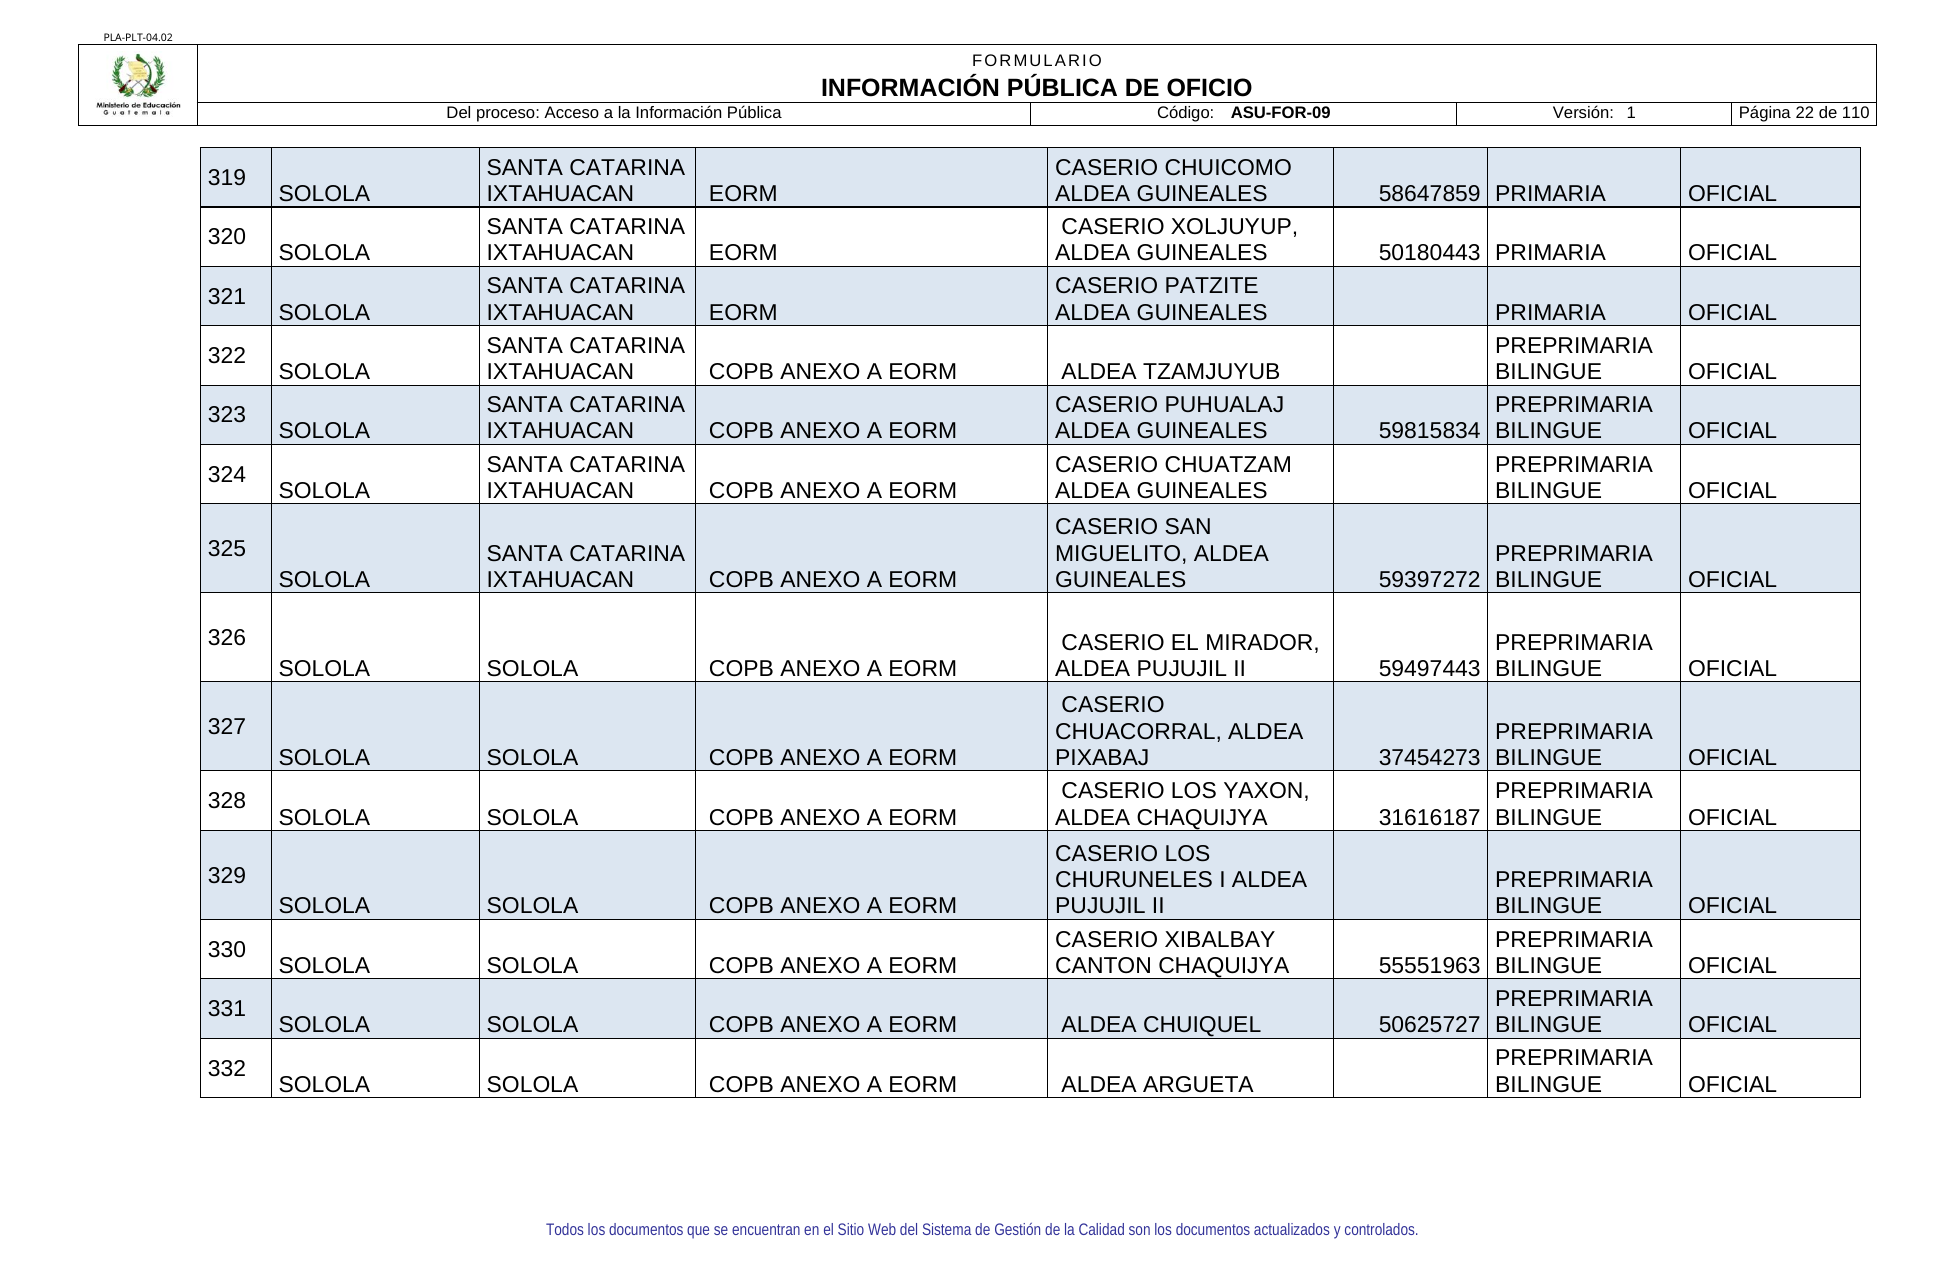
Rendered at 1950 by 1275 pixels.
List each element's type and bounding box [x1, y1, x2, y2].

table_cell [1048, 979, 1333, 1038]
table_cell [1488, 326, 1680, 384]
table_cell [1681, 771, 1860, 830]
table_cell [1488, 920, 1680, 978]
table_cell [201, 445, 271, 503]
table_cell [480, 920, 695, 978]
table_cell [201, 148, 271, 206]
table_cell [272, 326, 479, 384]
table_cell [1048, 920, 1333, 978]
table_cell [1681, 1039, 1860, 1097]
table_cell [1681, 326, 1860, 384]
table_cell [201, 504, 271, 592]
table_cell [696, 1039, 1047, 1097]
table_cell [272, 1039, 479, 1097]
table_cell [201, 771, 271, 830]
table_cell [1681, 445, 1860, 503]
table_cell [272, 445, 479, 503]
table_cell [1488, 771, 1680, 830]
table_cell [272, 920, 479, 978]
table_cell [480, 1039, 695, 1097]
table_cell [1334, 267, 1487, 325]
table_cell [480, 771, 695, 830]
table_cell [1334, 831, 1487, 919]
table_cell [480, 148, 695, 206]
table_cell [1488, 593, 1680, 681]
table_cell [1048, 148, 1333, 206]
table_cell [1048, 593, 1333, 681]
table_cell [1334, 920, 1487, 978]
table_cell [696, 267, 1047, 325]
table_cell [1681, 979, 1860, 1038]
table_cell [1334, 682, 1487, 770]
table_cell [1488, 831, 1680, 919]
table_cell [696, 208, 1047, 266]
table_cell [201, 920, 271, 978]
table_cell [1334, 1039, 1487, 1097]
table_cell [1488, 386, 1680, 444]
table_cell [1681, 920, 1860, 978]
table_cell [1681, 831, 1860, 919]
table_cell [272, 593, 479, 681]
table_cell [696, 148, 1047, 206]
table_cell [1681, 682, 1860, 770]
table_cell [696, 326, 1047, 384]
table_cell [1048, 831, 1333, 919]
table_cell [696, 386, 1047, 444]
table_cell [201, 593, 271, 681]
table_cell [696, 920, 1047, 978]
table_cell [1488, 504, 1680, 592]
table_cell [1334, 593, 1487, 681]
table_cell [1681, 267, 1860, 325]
picture [95, 51, 181, 117]
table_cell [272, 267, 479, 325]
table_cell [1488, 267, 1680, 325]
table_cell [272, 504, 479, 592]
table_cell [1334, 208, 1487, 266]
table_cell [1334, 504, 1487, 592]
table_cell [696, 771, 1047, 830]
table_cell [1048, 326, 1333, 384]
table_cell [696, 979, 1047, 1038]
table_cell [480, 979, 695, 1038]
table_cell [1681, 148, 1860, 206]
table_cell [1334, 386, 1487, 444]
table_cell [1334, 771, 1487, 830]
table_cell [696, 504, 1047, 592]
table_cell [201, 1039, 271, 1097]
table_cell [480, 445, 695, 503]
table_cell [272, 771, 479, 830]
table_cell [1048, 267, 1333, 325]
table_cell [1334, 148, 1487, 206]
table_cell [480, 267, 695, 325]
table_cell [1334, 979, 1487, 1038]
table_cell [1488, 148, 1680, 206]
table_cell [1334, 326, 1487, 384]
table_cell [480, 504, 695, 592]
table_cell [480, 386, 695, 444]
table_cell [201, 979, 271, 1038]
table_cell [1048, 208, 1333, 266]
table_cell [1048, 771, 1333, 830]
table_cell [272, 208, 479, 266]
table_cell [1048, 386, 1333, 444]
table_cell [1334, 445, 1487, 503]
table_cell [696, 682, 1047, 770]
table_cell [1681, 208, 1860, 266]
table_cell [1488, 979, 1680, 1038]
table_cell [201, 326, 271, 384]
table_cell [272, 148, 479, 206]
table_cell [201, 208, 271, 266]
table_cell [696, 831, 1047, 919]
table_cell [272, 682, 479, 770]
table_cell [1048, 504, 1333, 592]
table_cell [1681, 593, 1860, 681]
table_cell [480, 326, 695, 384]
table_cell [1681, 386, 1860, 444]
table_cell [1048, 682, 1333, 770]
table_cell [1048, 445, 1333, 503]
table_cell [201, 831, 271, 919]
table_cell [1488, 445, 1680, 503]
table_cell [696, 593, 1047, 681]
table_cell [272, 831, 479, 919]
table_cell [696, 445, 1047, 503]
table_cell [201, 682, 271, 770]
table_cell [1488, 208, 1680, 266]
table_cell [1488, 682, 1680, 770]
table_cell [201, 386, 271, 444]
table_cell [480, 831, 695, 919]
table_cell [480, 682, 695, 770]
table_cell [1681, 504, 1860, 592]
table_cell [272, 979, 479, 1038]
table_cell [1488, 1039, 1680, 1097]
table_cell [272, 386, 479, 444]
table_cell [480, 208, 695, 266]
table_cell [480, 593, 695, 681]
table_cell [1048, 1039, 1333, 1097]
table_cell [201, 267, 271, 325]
